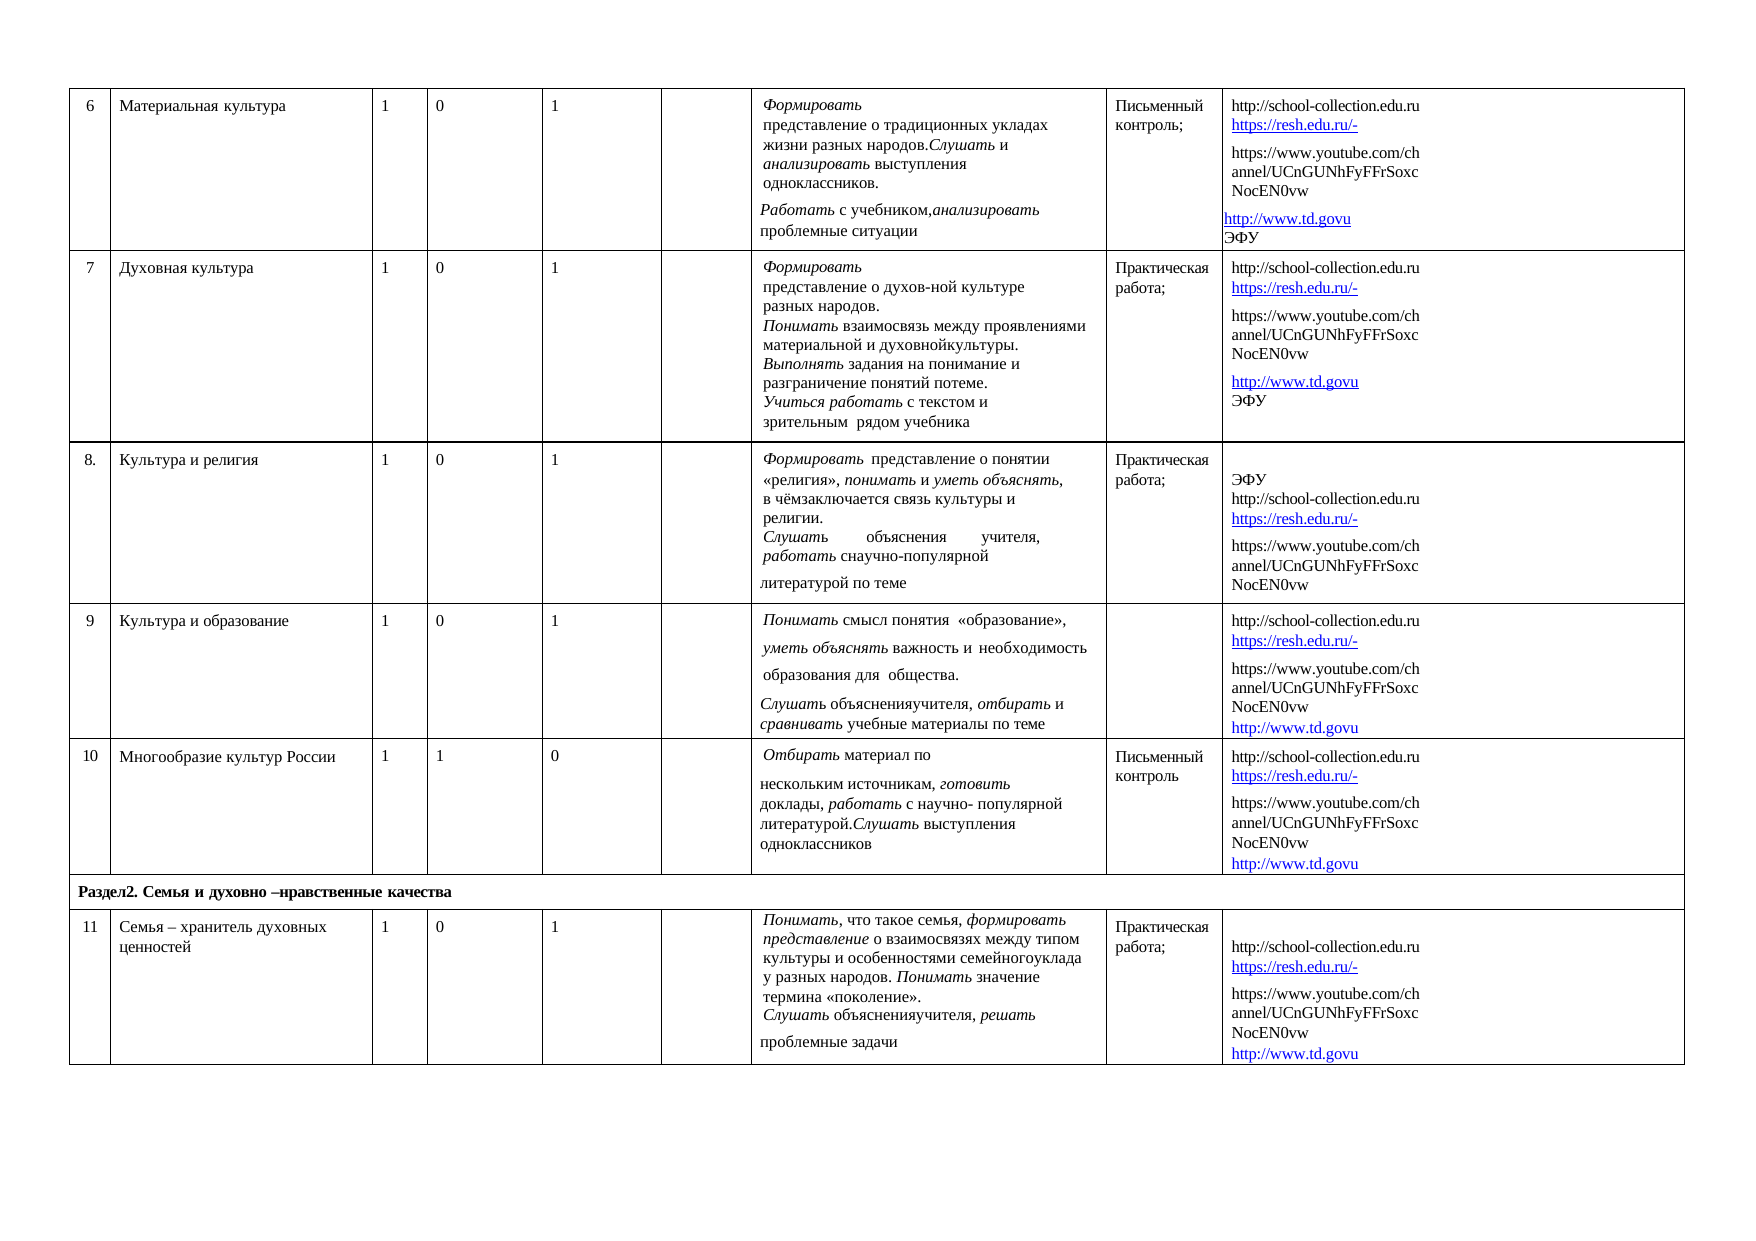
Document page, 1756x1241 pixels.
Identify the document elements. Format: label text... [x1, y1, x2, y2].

table_cell 1 [373, 251, 427, 441]
table_cell [662, 443, 751, 603]
table_header 0 [428, 89, 542, 250]
table_cell 11 [70, 910, 110, 1064]
table_cell http://school-collection.edu.ru https://resh.edu.ru/- https://www.youtube.com/ch annel/UCnGUNhFyFFrSoxc NocEN0vw http://www.td.govu [1223, 604, 1684, 738]
table_cell 0 [428, 910, 542, 1064]
table_cell [1107, 604, 1222, 738]
table_cell Формировать представление о духов-ной культуре разных народов. Понимать взаимосвязь между проявлениями материальной и духовнойкультуры. Выполнять задания на понимание и разграничение понятий потеме. Учиться работать с текстом и зрительным рядом учебника [752, 251, 1106, 441]
table_cell Письменный контроль [1107, 739, 1222, 873]
table_cell Практическая работа; [1107, 251, 1222, 441]
table_cell http://school-collection.edu.ru https://resh.edu.ru/- https://www.youtube.com/ch annel/UCnGUNhFyFFrSoxc NocEN0vw http://www.td.govu ЭФУ [1223, 251, 1684, 441]
table_cell http://school-collection.edu.ru https://resh.edu.ru/- https://www.youtube.com/ch annel/UCnGUNhFyFFrSoxc NocEN0vw http://www.td.govu [1223, 739, 1684, 873]
table_cell 8. [70, 443, 110, 603]
table_cell Семья – хранитель духовных ценностей [111, 910, 372, 1064]
table_header Письменный контроль; [1107, 89, 1222, 250]
table_cell 1 [543, 443, 661, 603]
table_header [662, 89, 751, 250]
table_cell Понимать, что такое семья, формировать представление о взаимосвязях между типом культуры и особенностями семейногоуклада у разных народов. Понимать значение термина «поколение». Слушать объясненияучителя, решать проблемные задачи [752, 910, 1106, 1064]
table_cell 0 [543, 739, 661, 873]
table_cell 1 [543, 251, 661, 441]
table_cell 0 [428, 251, 542, 441]
table_header 1 [373, 89, 427, 250]
table_cell Культура и образование [111, 604, 372, 738]
table_cell 9 [70, 604, 110, 738]
table_cell 1 [543, 910, 661, 1064]
table_cell http://school-collection.edu.ru https://resh.edu.ru/- https://www.youtube.com/ch annel/UCnGUNhFyFFrSoxc NocEN0vw http://www.td.govu [1223, 910, 1684, 1064]
table_cell 1 [543, 604, 661, 738]
table_cell [662, 910, 751, 1064]
table_cell Практическая работа; [1107, 910, 1222, 1064]
table_header 1 [543, 89, 661, 250]
table_cell 1 [373, 739, 427, 873]
table_cell Многообразие культур России [111, 739, 372, 873]
table_cell 1 [373, 604, 427, 738]
table_cell Формировать представление о понятии «религия», понимать и уметь объяснять, в чёмзаключается связь культуры и религии. Слушать объяснения учителя, работать снаучно-популярной литературой по теме [752, 443, 1106, 603]
table_cell 10 [70, 739, 110, 873]
table_cell [662, 604, 751, 738]
table_cell 7 [70, 251, 110, 441]
table_cell 1 [373, 910, 427, 1064]
table_cell 0 [428, 604, 542, 738]
table_header 6 [70, 89, 110, 250]
table_cell Культура и религия [111, 443, 372, 603]
table_cell ЭФУ http://school-collection.edu.ru https://resh.edu.ru/- https://www.youtube.com/ch annel/UCnGUNhFyFFrSoxc NocEN0vw [1223, 443, 1684, 603]
table_header Материальная культура [111, 89, 372, 250]
table_cell 1 [428, 739, 542, 873]
table_cell Отбирать материал по нескольким источникам, готовить доклады, работать с научно- популярной литературой.Слушать выступления одноклассников [752, 739, 1106, 873]
table_cell Практическая работа; [1107, 443, 1222, 603]
table_cell [662, 739, 751, 873]
table_cell [662, 251, 751, 441]
table_cell 1 [373, 443, 427, 603]
table_cell Духовная культура [111, 251, 372, 441]
table_header http://school-collection.edu.ru https://resh.edu.ru/- https://www.youtube.com/ch annel/UCnGUNhFyFFrSoxc NocEN0vw http://www.td.govu ЭФУ [1223, 89, 1684, 250]
table_cell Понимать смысл понятия «образование», уметь объяснять важность и необходимость образования для общества. Слушать объясненияучителя, отбирать и сравнивать учебные материалы по теме [752, 604, 1106, 738]
table_cell 0 [428, 443, 542, 603]
table_header Формировать представление о традиционных укладах жизни разных народов.Слушать и анализировать выступления одноклассников. Работать с учебником,анализировать проблемные ситуации [752, 89, 1106, 250]
table_cell Раздел2. Семья и духовно –нравственные качества [70, 875, 1684, 909]
